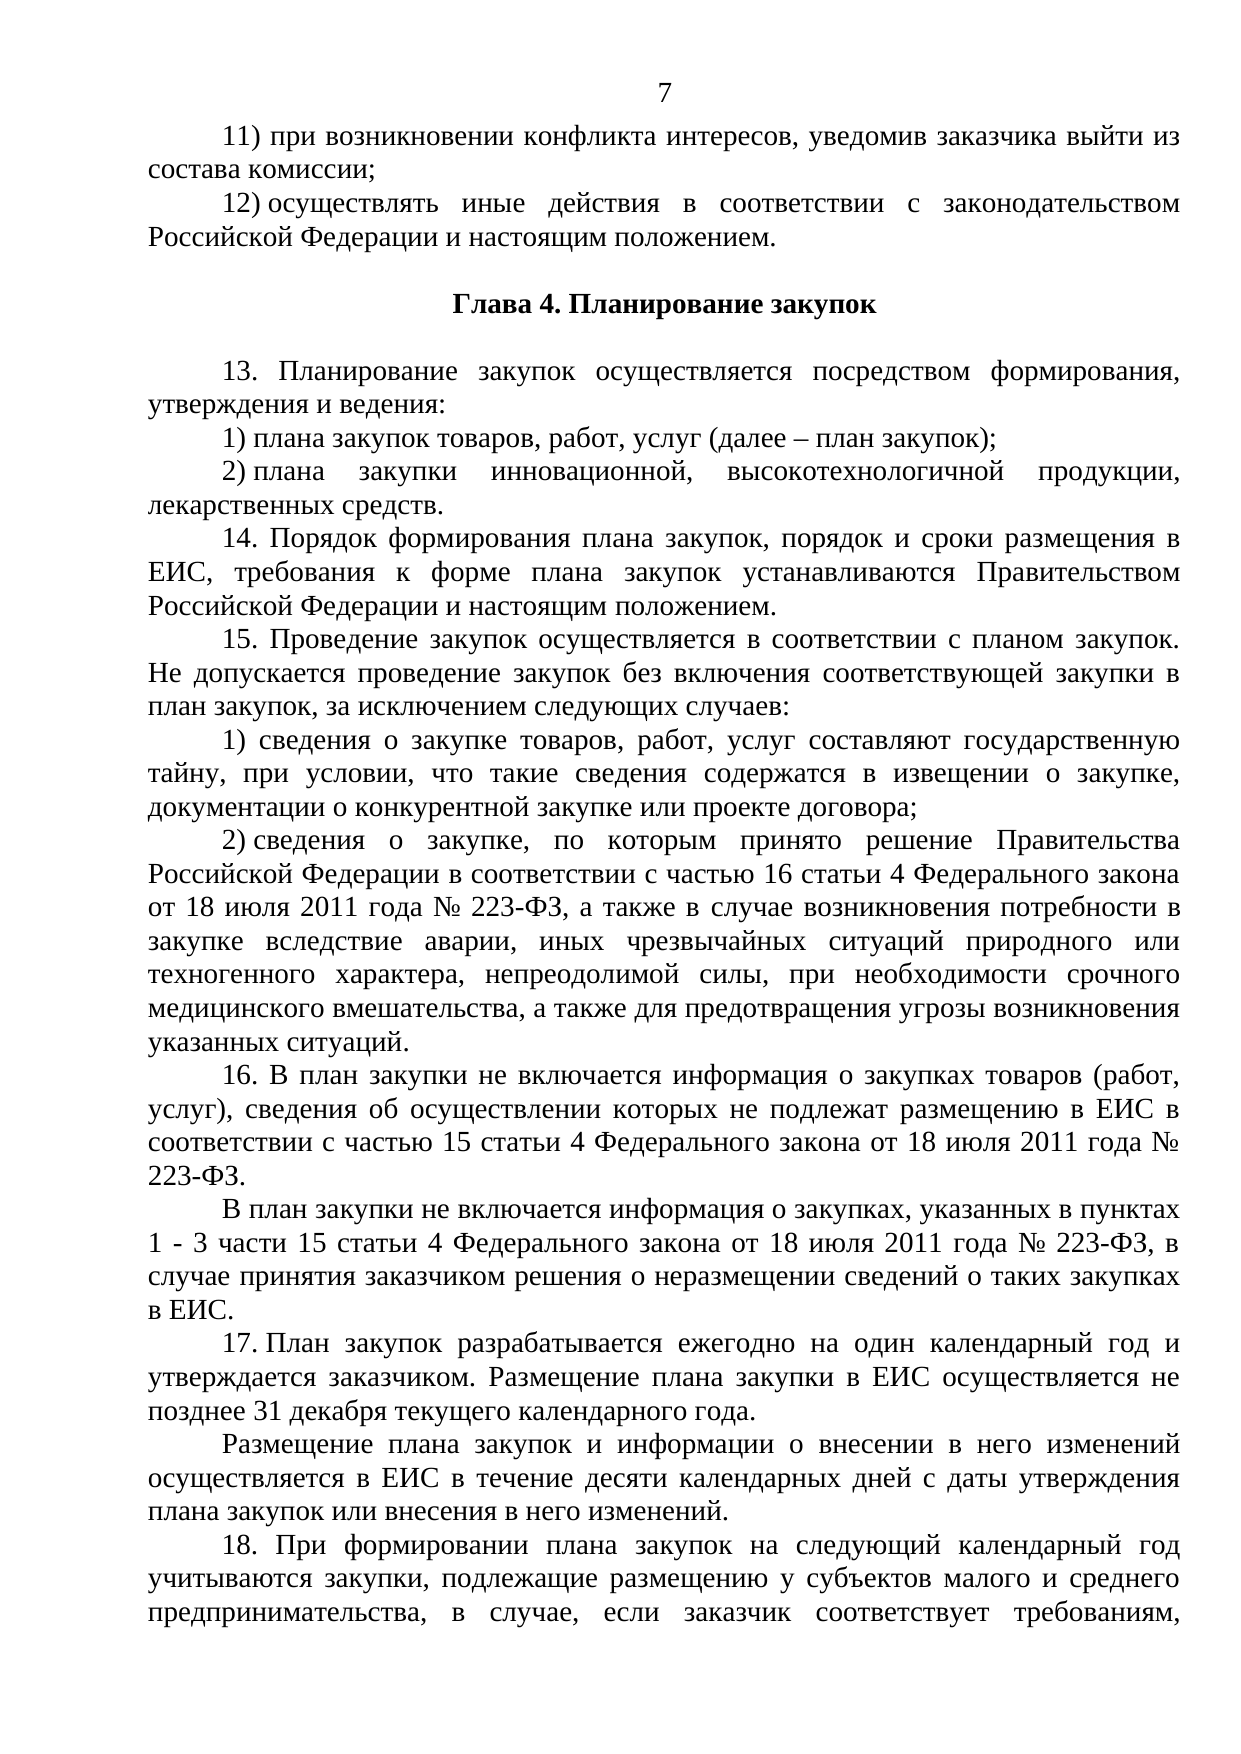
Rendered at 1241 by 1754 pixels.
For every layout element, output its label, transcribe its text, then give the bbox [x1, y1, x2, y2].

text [148, 1527, 1181, 1627]
text 2) сведения о закупке, по которым принято решение Правительства Российской Федерации в соответствии с частью 16 статьи 4 Федерального закона от 18 июля 2011 года № 223-ФЗ, а также в случае возникновения потребности в закупке вследствие аварии, иных чрезвычайных ситуаций природного или техногенного характера, непреодолимой силы, при необходимости срочного медицинского вмешательства, а также для предотвращения угрозы возникновения указанных ситуаций. [148, 822, 1181, 1057]
text 12) осуществлять иные действия в соответствии с законодательством Российской Федерации и настоящим положением. [148, 185, 1181, 252]
text 15. Проведение закупок осуществляется в соответствии с планом закупок. Не допускается проведение закупок без включения соответствующей закупки в план закупок, за исключением следующих случаев: [148, 621, 1181, 722]
text 13. Планирование закупок осуществляется посредством формирования, утверждения и ведения: [148, 353, 1181, 420]
text Размещение плана закупок и информации о внесении в него изменений осуществляется в ЕИС в течение десяти календарных дней с даты утверждения плана закупок или внесения в него изменений. [148, 1426, 1181, 1527]
text 17. План закупок разрабатывается ежегодно на один календарный год и утверждается заказчиком. Размещение плана закупки в ЕИС осуществляется не позднее 31 декабря текущего календарного года. [148, 1326, 1181, 1426]
text 11) при возникновении конфликта интересов, уведомив заказчика выйти из состава комиссии; [148, 118, 1181, 185]
text Глава 4. Планирование закупок [148, 286, 1181, 319]
text 1) плана закупок товаров, работ, услуг (далее – план закупок); [148, 420, 1181, 453]
text 1) сведения о закупке товаров, работ, услуг составляют государственную тайну, при условии, что такие сведения содержатся в извещении о закупке, документации о конкурентной закупке или проекте договора; [148, 722, 1181, 822]
text В план закупки не включается информация о закупках, указанных в пунктах 1 - 3 части 15 статьи 4 Федерального закона от 18 июля 2011 года № 223-ФЗ, в случае принятия заказчиком решения о неразмещении сведений о таких закупках в ЕИС. [148, 1191, 1181, 1326]
text 14. Порядок формирования плана закупок, порядок и сроки размещения в ЕИС, требования к форме плана закупок устанавливаются Правительством Российской Федерации и настоящим положением. [148, 521, 1181, 621]
text 2) плана закупки инновационной, высокотехнологичной продукции, лекарственных средств. [148, 453, 1181, 521]
text 16. В план закупки не включается информация о закупках товаров (работ, услуг), сведения об осуществлении которых не подлежат размещению в ЕИС в соответствии с частью 15 статьи 4 Федерального закона от 18 июля 2011 года № 223-ФЗ. [148, 1057, 1181, 1191]
